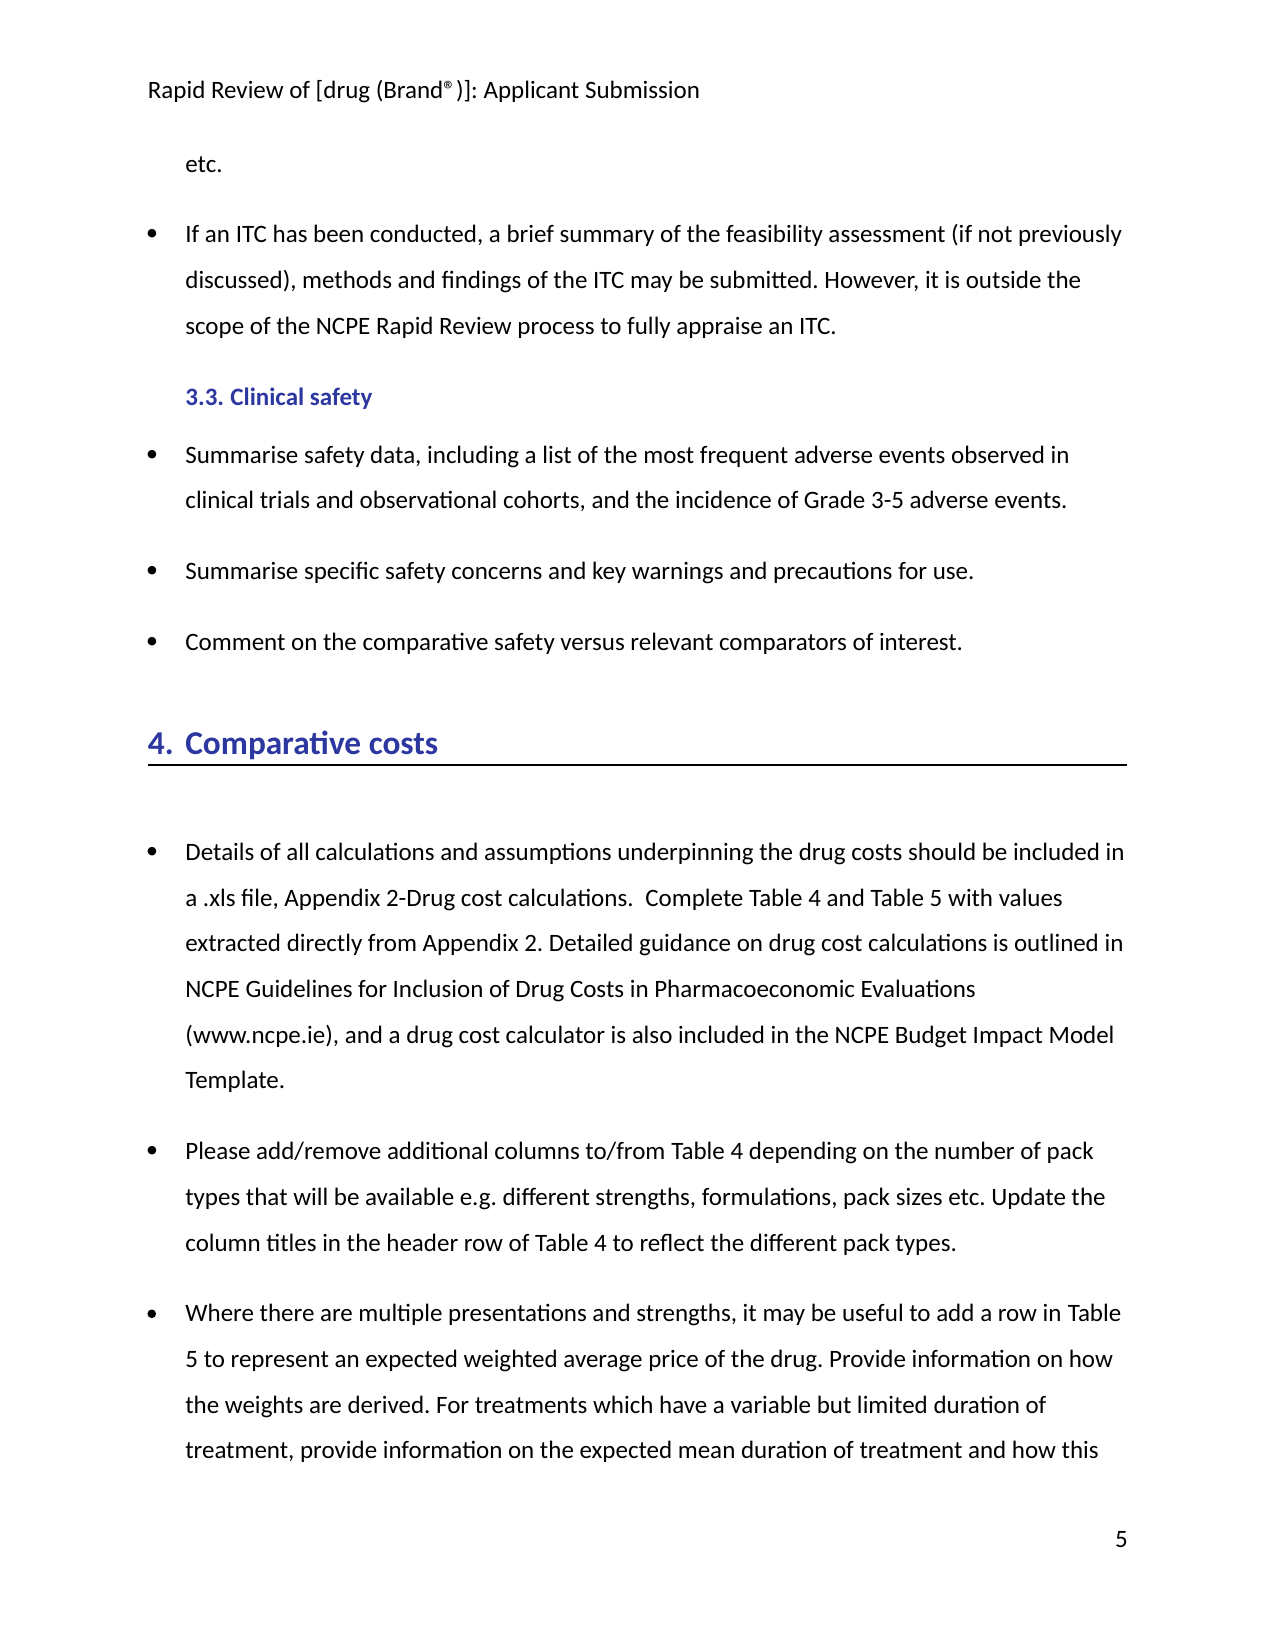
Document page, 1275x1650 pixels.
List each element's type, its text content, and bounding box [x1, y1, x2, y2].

list Summarise safety data, including a list of the most frequent adverse events observed in clinical trials and observational cohorts, and the incidence of Grade 3-5 adverse events. [148, 439, 1127, 515]
list If an ITC has been conducted, a brief summary of the feasibility assessment (if not previously discussed), methods and findings of the ITC may be submitted. However, it is outside the scope of the NCPE Rapid Review process to fully appraise an ITC. [148, 218, 1127, 340]
list Please add/remove additional columns to/from Table 4 depending on the number of pack types that will be available e.g. different strengths, formulations, pack sizes etc. Update the column titles in the header row of Table 4 to reflect the different pack types. [148, 1135, 1127, 1257]
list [148, 148, 1127, 178]
list Details of all calculations and assumptions underpinning the drug costs should be included in a .xls file, Appendix 2-Drug cost calculations. Complete Table 4 and Table 5 with values extracted directly from Appendix 2. Detailed guidance on drug cost calculations is outlined in NCPE Guidelines for Inclusion of Drug Costs in Pharmacoeconomic Evaluations (www.ncpe.ie), and a drug cost calculator is also included in the NCPE Budget Impact Model Template. [148, 836, 1127, 1095]
list Summarise specific safety concerns and key warnings and precautions for use. [148, 555, 1127, 586]
text Comparative costs [148, 722, 1127, 764]
text Clinical safety [185, 381, 1127, 411]
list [148, 1297, 1127, 1465]
list Comment on the comparative safety versus relevant comparators of interest. [148, 626, 1127, 657]
